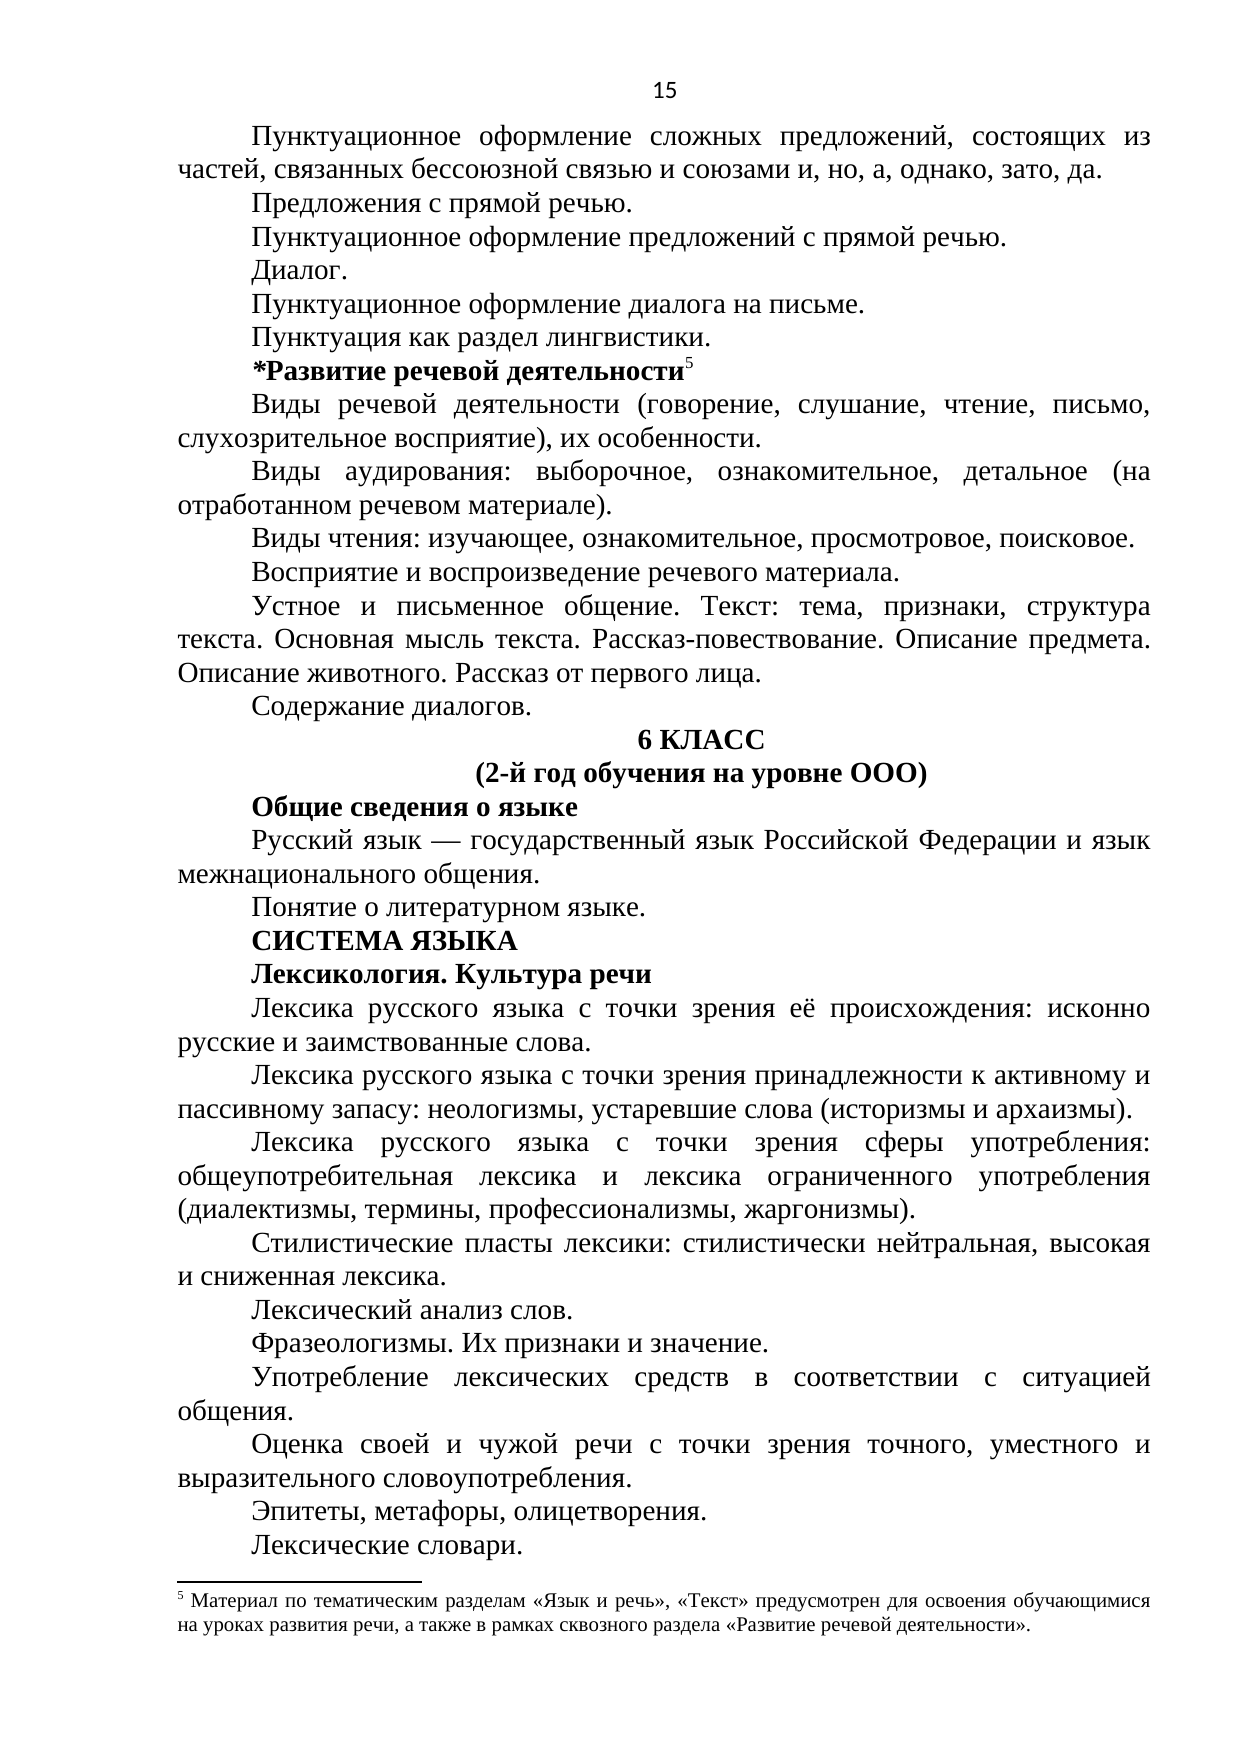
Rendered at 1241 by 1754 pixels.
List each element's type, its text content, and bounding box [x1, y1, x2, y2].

text Диалог. [177, 252, 1152, 286]
text Пунктуационное оформление диалога на письме. [177, 286, 1152, 319]
text Устное и письменное общение. Текст: тема, признаки, структура текста. Основная мысль текста. Рассказ-повествование. Описание предмета. Описание животного. Рассказ от первого лица. [177, 588, 1152, 688]
text Пунктуация как раздел лингвистики. [177, 319, 1152, 353]
text СИСТЕМА ЯЗЫКА [177, 923, 1152, 957]
text 6 КЛАСС [177, 722, 1152, 755]
text Лексика русского языка с точки зрения её происхождения: исконно русские и заимствованные слова. [177, 990, 1152, 1057]
text (2-й год обучения на уровне ООО) [177, 755, 1152, 789]
text *Развитие речевой деятельности [177, 353, 1152, 386]
text Виды чтения: изучающее, ознакомительное, просмотровое, поисковое. [177, 521, 1152, 554]
text Лексика русского языка с точки зрения сферы употребления: общеупотребительная лексика и лексика ограниченного употребления (диалектизмы, термины, профессионализмы, жаргонизмы). [177, 1124, 1152, 1225]
text Русский язык — государственный язык Российской Федерации и язык межнационального общения. [177, 822, 1152, 889]
text Содержание диалогов. [177, 688, 1152, 722]
text Оценка своей и чужой речи с точки зрения точного, уместного и выразительного словоупотребления. [177, 1426, 1152, 1493]
text Фразеологизмы. Их признаки и значение. [177, 1326, 1152, 1359]
text Лексика русского языка с точки зрения принадлежности к активному и пассивному запасу: неологизмы, устаревшие слова (историзмы и архаизмы). [177, 1057, 1152, 1124]
text Лексикология. Культура речи [177, 957, 1152, 990]
text Лексические словари. [177, 1527, 1152, 1560]
text Виды речевой деятельности (говорение, слушание, чтение, письмо, слухозрительное восприятие), их особенности. [177, 386, 1152, 453]
text Понятие о литературном языке. [177, 889, 1152, 923]
text Эпитеты, метафоры, олицетворения. [177, 1493, 1152, 1527]
text Употребление лексических средств в соответствии с ситуацией общения. [177, 1359, 1152, 1426]
text Виды аудирования: выборочное, ознакомительное, детальное (на отработанном речевом материале). [177, 453, 1152, 521]
text Общие сведения о языке [177, 789, 1152, 822]
text Пунктуационное оформление сложных предложений, состоящих из частей, связанных бессоюзной связью и союзами и, но, а, однако, зато, да. [177, 118, 1152, 185]
text Пунктуационное оформление предложений с прямой речью. [177, 219, 1152, 252]
text Лексический анализ слов. [177, 1292, 1152, 1326]
text Стилистические пласты лексики: стилистически нейтральная, высокая и сниженная лексика. [177, 1225, 1152, 1292]
text Предложения с прямой речью. [177, 185, 1152, 219]
text Восприятие и воспроизведение речевого материала. [177, 554, 1152, 588]
